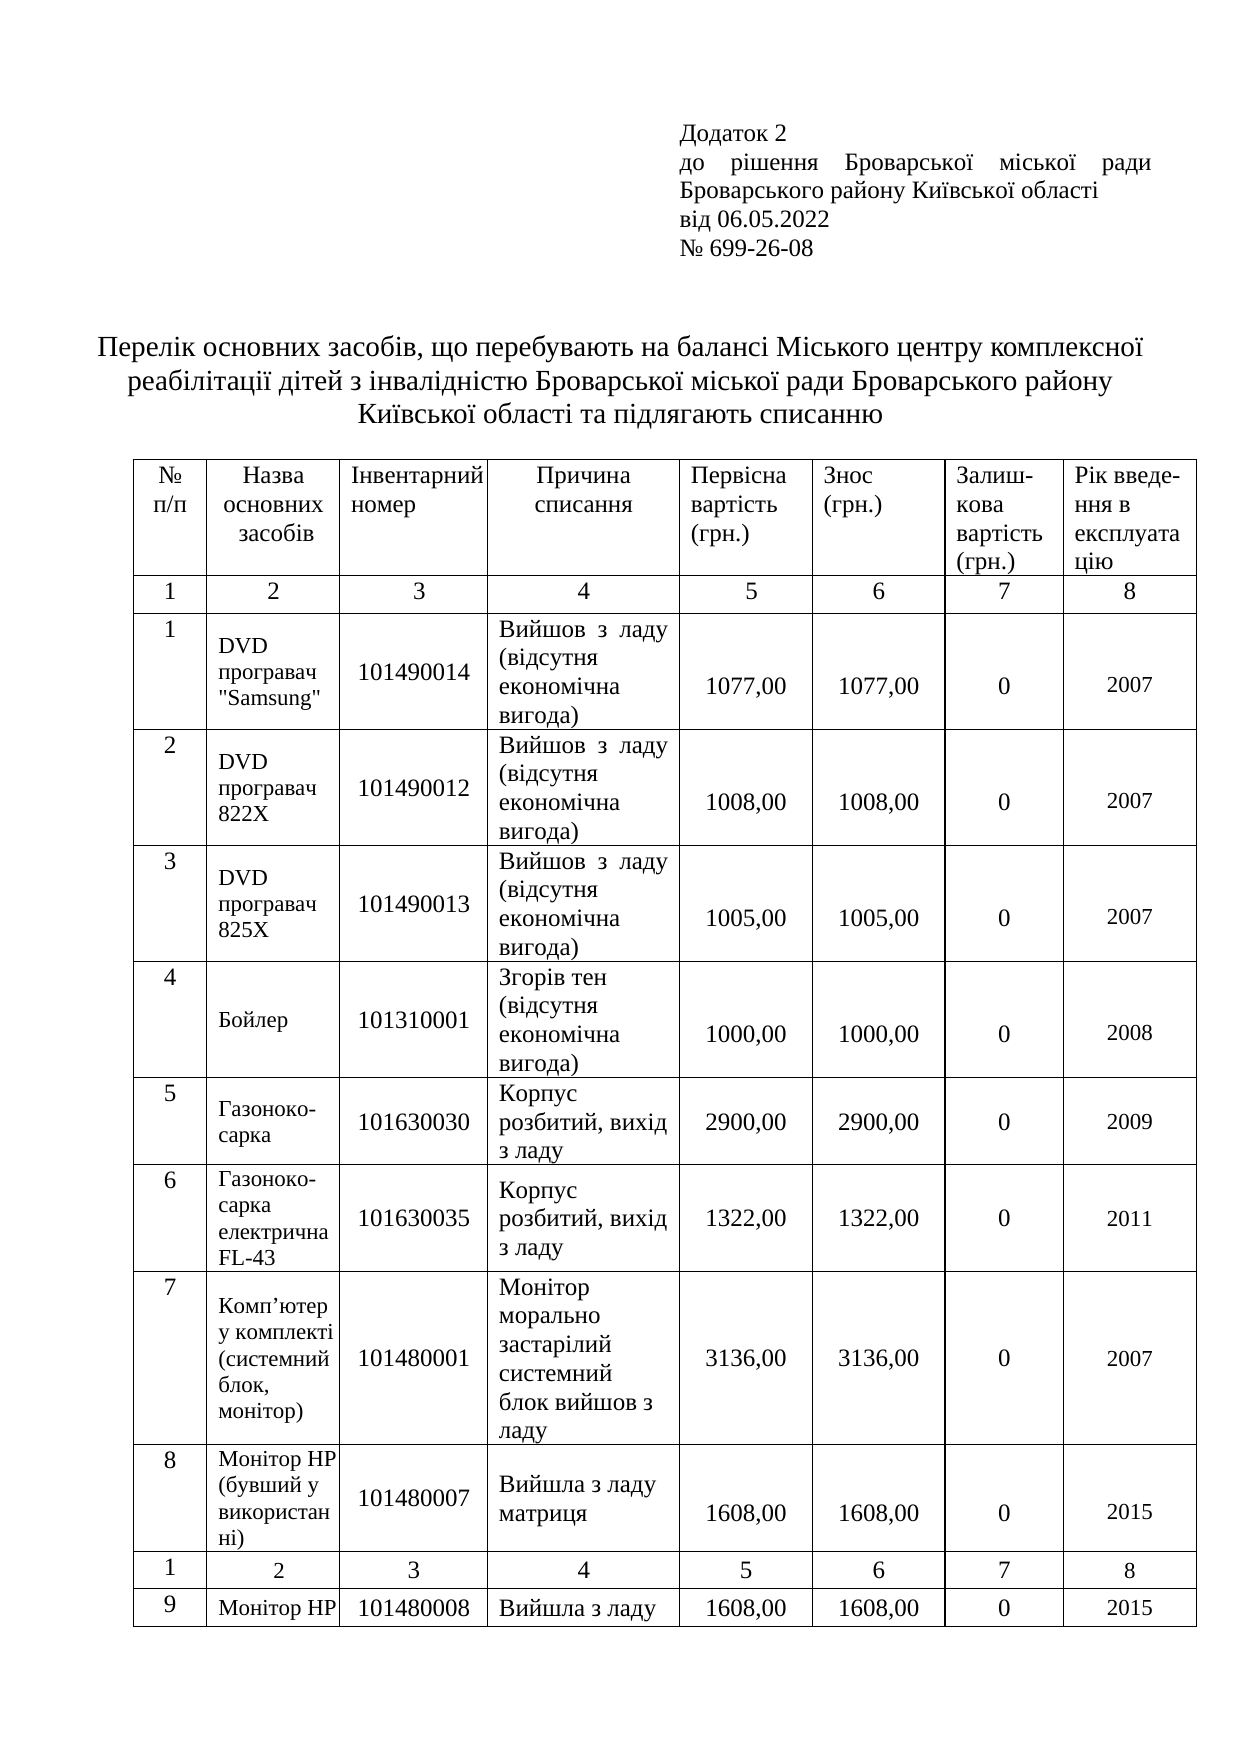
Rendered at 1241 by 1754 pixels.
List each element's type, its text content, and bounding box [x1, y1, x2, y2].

table_cell 5 [680, 1552, 812, 1588]
table_cell 6 [813, 576, 944, 613]
table_cell 1005,00 [813, 846, 944, 961]
table_cell 3 [134, 846, 206, 961]
table_cell 4 [488, 576, 679, 613]
table_cell 3136,00 [680, 1272, 812, 1444]
text № 699-26-08 [679, 233, 1152, 262]
table_cell 9 [134, 1589, 206, 1626]
table_cell 2900,00 [813, 1078, 944, 1164]
table_cell Бойлер [207, 962, 339, 1077]
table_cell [207, 1589, 339, 1626]
table_cell 1008,00 [813, 730, 944, 845]
table_cell 101490014 [340, 614, 487, 729]
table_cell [488, 1589, 679, 1626]
table_cell 0 [946, 962, 1063, 1077]
table_cell 1005,00 [680, 846, 812, 961]
table_cell 3136,00 [813, 1272, 944, 1444]
table_cell 0 [946, 730, 1063, 845]
table_header Причина списання [488, 460, 679, 575]
table_cell 2008 [1064, 962, 1196, 1077]
table_cell Корпус розбитий, вихід з ладу [488, 1165, 679, 1271]
text Додаток 2 [679, 118, 1152, 147]
table_cell 0 [946, 846, 1063, 961]
table_cell 1608,00 [680, 1589, 812, 1626]
table_cell 8 [1064, 576, 1196, 613]
table_cell 101490012 [340, 730, 487, 845]
table_cell 2007 [1064, 614, 1196, 729]
table_header Рік введе- ння в експлуатацію [1064, 460, 1196, 575]
table_cell 8 [134, 1445, 206, 1551]
table_cell Вийшов з ладу (відсутня економічна вигода) [488, 846, 679, 961]
table_cell 6 [134, 1165, 206, 1271]
table_cell 0 [946, 1078, 1063, 1164]
table_cell 101630030 [340, 1078, 487, 1164]
table_cell Газоноко-сарка електрична FL-43 [207, 1165, 339, 1271]
table_cell 2 [207, 1552, 339, 1588]
table_cell 1608,00 [813, 1445, 944, 1551]
table_cell 1608,00 [680, 1445, 812, 1551]
table_cell 2015 [1064, 1589, 1196, 1626]
table_cell Корпус розбитий, вихід з ладу [488, 1078, 679, 1164]
table_header Первісна вартість (грн.) [680, 460, 812, 575]
table_cell Вийшла з ладу матриця [488, 1445, 679, 1551]
table_header Інвентарний номер [340, 460, 487, 575]
table_cell 2007 [1064, 846, 1196, 961]
table_cell 1 [134, 576, 206, 613]
table_cell 7 [134, 1272, 206, 1444]
table_cell 5 [134, 1078, 206, 1164]
table_cell 101480007 [340, 1445, 487, 1551]
table_cell 101490013 [340, 846, 487, 961]
table_cell 1000,00 [813, 962, 944, 1077]
table_cell 2009 [1064, 1078, 1196, 1164]
table_cell 6 [813, 1552, 944, 1588]
table_cell 101480001 [340, 1272, 487, 1444]
table_cell 0 [946, 614, 1063, 729]
table_cell 2007 [1064, 1272, 1196, 1444]
table_cell 0 [946, 1165, 1063, 1271]
table_cell 7 [946, 1552, 1063, 1588]
table_cell 0 [946, 1272, 1063, 1444]
table_cell 1077,00 [813, 614, 944, 729]
table_cell 8 [1064, 1552, 1196, 1588]
table_cell DVD програвач 825Х [207, 846, 339, 961]
table_cell 3 [340, 576, 487, 613]
table_cell 1608,00 [813, 1589, 944, 1626]
table_cell Вийшов з ладу (відсутня економічна вигода) [488, 730, 679, 845]
table_cell 2015 [1064, 1445, 1196, 1551]
table_cell 2007 [1064, 730, 1196, 845]
table_cell Газоноко-сарка [207, 1078, 339, 1164]
table_cell 101310001 [340, 962, 487, 1077]
table_cell 2 [207, 576, 339, 613]
text до рішення Броварської міської ради Броварського району Київської області [679, 147, 1152, 204]
table_cell 101480008 [340, 1589, 487, 1626]
table_cell 4 [488, 1552, 679, 1588]
table_cell 1008,00 [680, 730, 812, 845]
table_cell Вийшов з ладу (відсутня економічна вигода) [488, 614, 679, 729]
table_header Залиш-кова вартість (грн.) [946, 460, 1063, 575]
table_cell 1000,00 [680, 962, 812, 1077]
table_cell 0 [946, 1445, 1063, 1551]
table_cell 2 [134, 730, 206, 845]
table_header Знос (грн.) [813, 460, 944, 575]
text від 06.05.2022 [679, 204, 1152, 233]
table_cell 7 [946, 576, 1063, 613]
table_cell 4 [134, 962, 206, 1077]
table_cell 1077,00 [680, 614, 812, 729]
table_header № п/п [134, 460, 206, 575]
table_cell 1 [134, 614, 206, 729]
table_cell 1 [134, 1552, 206, 1588]
table_cell Згорів тен (відсутня економічна вигода) [488, 962, 679, 1077]
table_cell DVD програвач "Samsung" [207, 614, 339, 729]
table_cell 2011 [1064, 1165, 1196, 1271]
table_cell 2900,00 [680, 1078, 812, 1164]
table_cell Монітор морально застарілий системний блок вийшов з ладу [488, 1272, 679, 1444]
text Перелік основних засобів, що перебувають на балансі Міського центру комплексної реабілітації дітей з інвалідністю Броварської міської ради Броварського району Київської області та підлягають списанню [89, 329, 1152, 430]
table_cell Монітор HP (бувший у використанні) [207, 1445, 339, 1551]
table_cell DVD програвач 822Х [207, 730, 339, 845]
table_cell 1322,00 [680, 1165, 812, 1271]
table_cell Комп’ютер у комплекті (системний блок, монітор) [207, 1272, 339, 1444]
table_cell 5 [680, 576, 812, 613]
table_cell 3 [340, 1552, 487, 1588]
table_cell 1322,00 [813, 1165, 944, 1271]
table_header Назва основних засобів [207, 460, 339, 575]
table_cell 101630035 [340, 1165, 487, 1271]
table_cell 0 [946, 1589, 1063, 1626]
